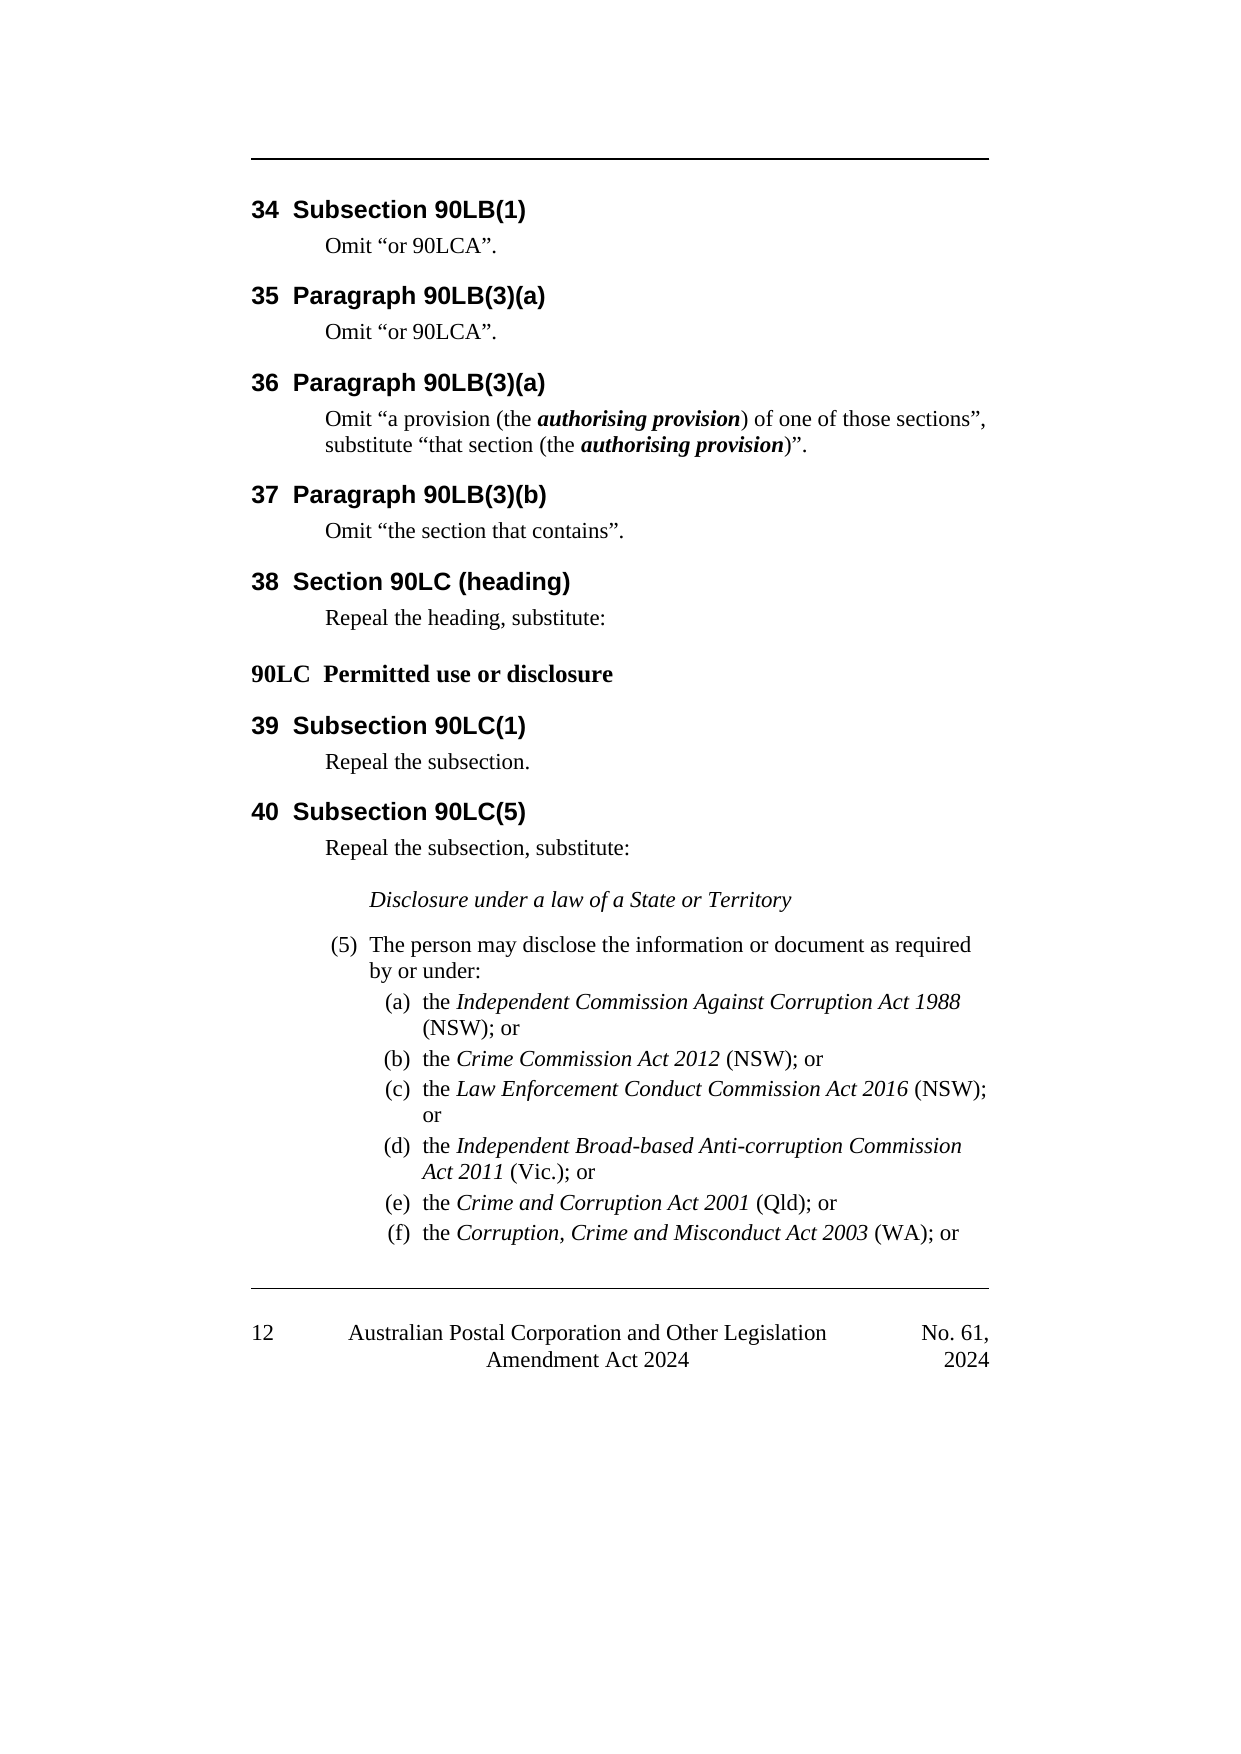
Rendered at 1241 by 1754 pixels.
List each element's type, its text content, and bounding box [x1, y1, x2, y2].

text (e) the Crime and Corruption Act 2001 (Qld); or [251, 1189, 989, 1215]
text Repeal the subsection. [325, 748, 989, 774]
text Disclosure under a law of a State or Territory [369, 886, 989, 912]
text 39 Subsection 90LC(1) [251, 711, 989, 740]
text (f) the Corruption, Crime and Misconduct Act 2003 (WA); or [251, 1219, 989, 1246]
text Repeal the subsection, substitute: [325, 834, 989, 861]
text 35 Paragraph 90LB(3)(a) [251, 281, 989, 310]
text (5) The person may disclose the information or document as required by or under: [251, 931, 989, 983]
text Omit “or 90LCA”. [325, 318, 989, 345]
text Omit “or 90LCA”. [325, 232, 989, 258]
text 36 Paragraph 90LB(3)(a) [251, 368, 989, 396]
text 90LC Permitted use or disclosure [251, 659, 989, 688]
text Omit “a provision (the authorising provision) of one of those sections”, substitute “that section (the authorising provision)”. [325, 405, 989, 457]
text 37 Paragraph 90LB(3)(b) [251, 480, 989, 509]
text Omit “the section that contains”. [325, 517, 989, 544]
text (a) the Independent Commission Against Corruption Act 1988 (NSW); or [251, 988, 989, 1040]
text Repeal the heading, substitute: [325, 604, 989, 630]
text 38 Section 90LC (heading) [251, 567, 989, 595]
text (d) the Independent Broad-based Anti-corruption Commission Act 2011 (Vic.); or [251, 1132, 989, 1185]
text 40 Subsection 90LC(5) [251, 797, 989, 826]
text (c) the Law Enforcement Conduct Commission Act 2016 (NSW); or [251, 1075, 989, 1128]
text 34 Subsection 90LB(1) [251, 195, 989, 224]
text (b) the Crime Commission Act 2012 (NSW); or [251, 1044, 989, 1071]
